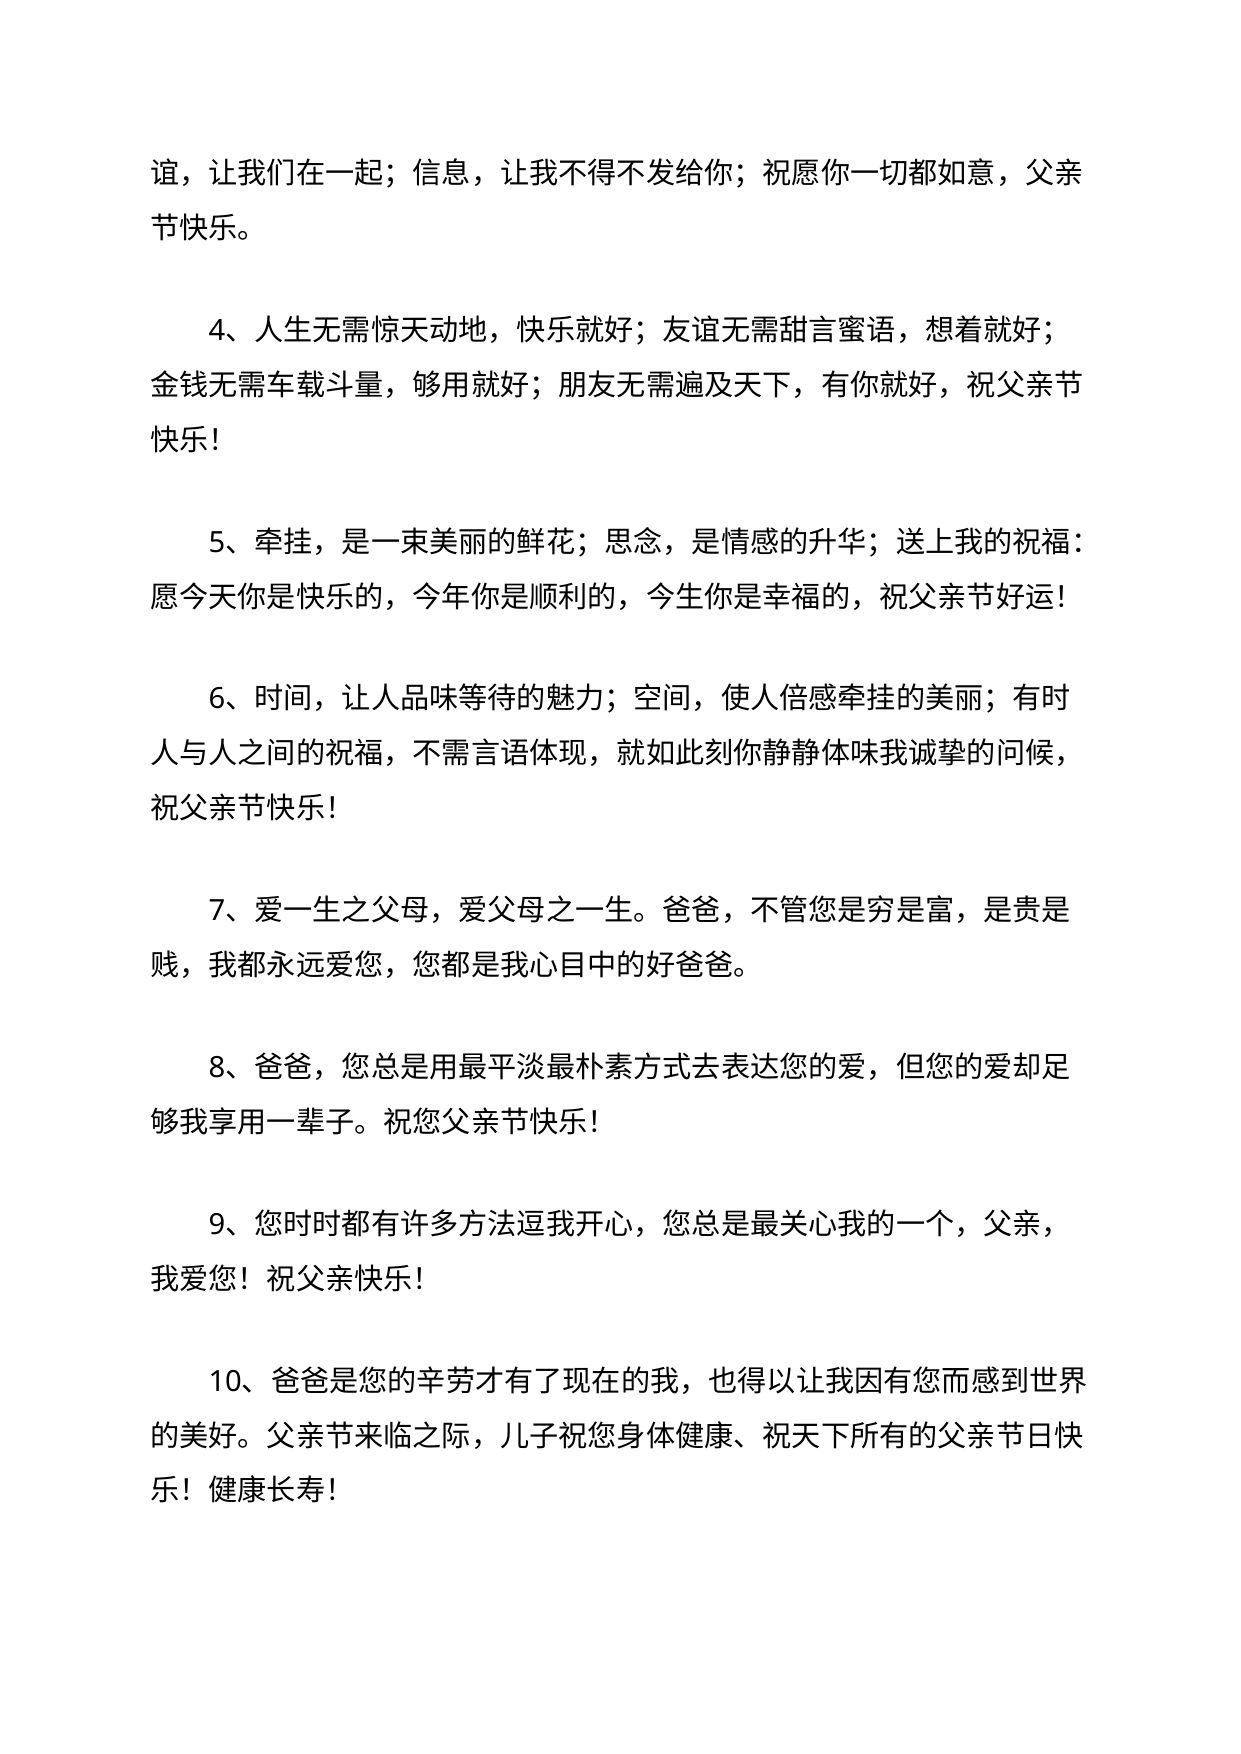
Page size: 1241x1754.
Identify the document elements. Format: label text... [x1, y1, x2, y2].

text 7、爱一生之父母，爱父母之一生。爸爸，不管您是穷是富，是贵是贱，我都永远爱您，您都是我心目中的好爸爸。 [150, 887, 1090, 984]
text 4、人生无需惊天动地，快乐就好；友谊无需甜言蜜语，想着就好；金钱无需车载斗量，够用就好；朋友无需遍及天下，有你就好，祝父亲节快乐！ [150, 307, 1090, 459]
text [150, 150, 1090, 247]
text 10、爸爸是您的辛劳才有了现在的我，也得以让我因有您而感到世界的美好。父亲节来临之际，儿子祝您身体健康、祝天下所有的父亲节日快乐！健康长寿！ [150, 1357, 1090, 1509]
text 9、您时时都有许多方法逗我开心，您总是最关心我的一个，父亲，我爱您！祝父亲快乐！ [150, 1200, 1090, 1298]
text 6、时间，让人品味等待的魅力；空间，使人倍感牵挂的美丽；有时人与人之间的祝福，不需言语体现，就如此刻你静静体味我诚挚的问候，祝父亲节快乐！ [150, 675, 1090, 827]
text 8、爸爸，您总是用最平淡最朴素方式去表达您的爱，但您的爱却足够我享用一辈子。祝您父亲节快乐！ [150, 1043, 1090, 1141]
text 5、牵挂，是一束美丽的鲜花；思念，是情感的升华；送上我的祝福：愿今天你是快乐的，今年你是顺利的，今生你是幸福的，祝父亲节好运！ [150, 518, 1090, 616]
